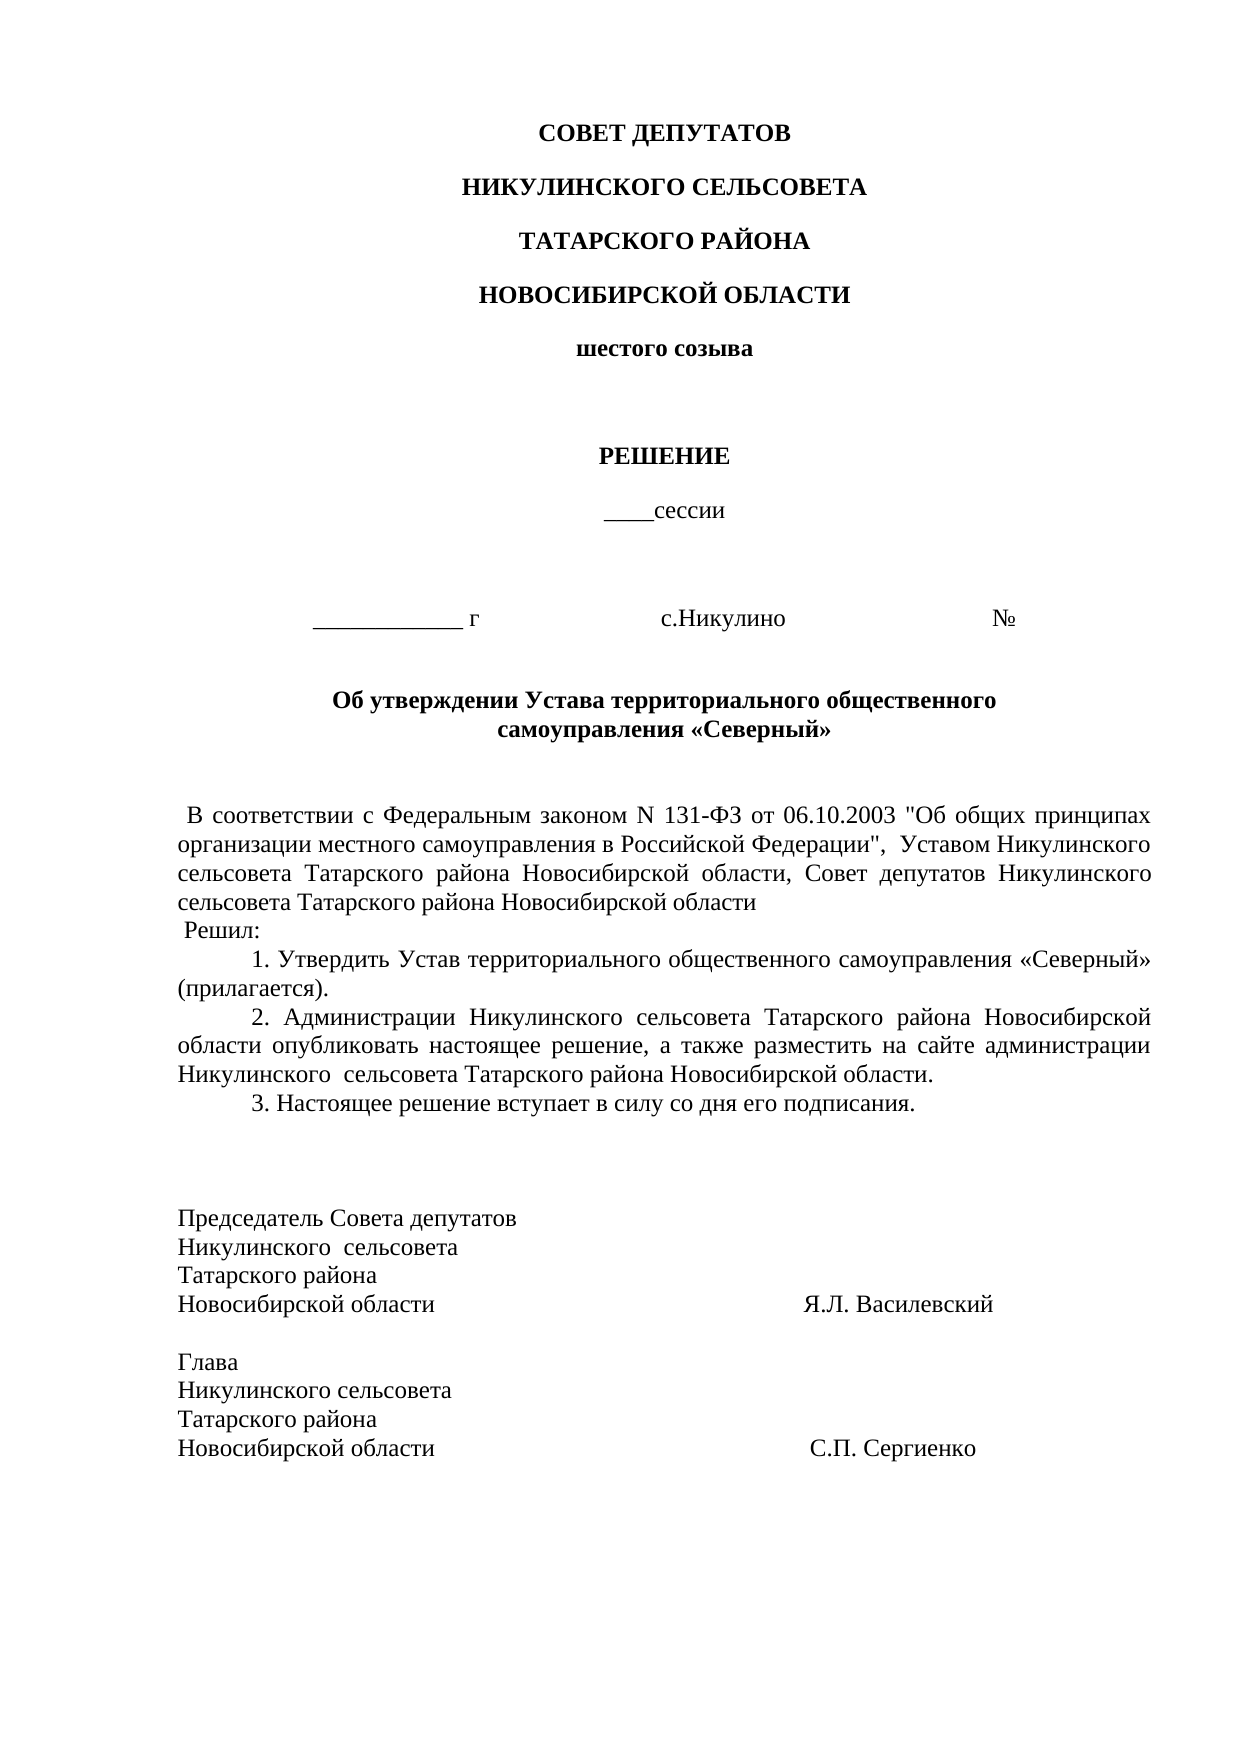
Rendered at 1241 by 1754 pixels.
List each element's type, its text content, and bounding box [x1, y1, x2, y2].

text РЕШЕНИЕ [177, 441, 1152, 470]
text Никулинского сельсовета [177, 1232, 1152, 1260]
text Новосибирской области С.П. Сергиенко [177, 1433, 1152, 1462]
text 1. Утвердить Устав территориального общественного самоуправления «Северный» (прилагается). [177, 944, 1152, 1002]
text Глава [177, 1347, 1152, 1375]
text Решил: [177, 915, 1152, 944]
text ____сессии [177, 495, 1152, 524]
text ____________ г с.Никулино № [177, 603, 1152, 632]
text 3. Настоящее решение вступает в силу со дня его подписания. [177, 1088, 1152, 1117]
text Об утверждении Устава территориального общественного [177, 685, 1152, 714]
text НИКУЛИНСКОГО СЕЛЬСОВЕТА [177, 172, 1152, 201]
text НОВОСИБИРСКОЙ ОБЛАСТИ [177, 280, 1152, 308]
text Никулинского сельсовета [177, 1375, 1152, 1404]
text 2. Администрации Никулинского сельсовета Татарского района Новосибирской области опубликовать настоящее решение, а также разместить на сайте администрации Никулинского сельсовета Татарского района Новосибирской области. [177, 1002, 1152, 1088]
text Татарского района [177, 1404, 1152, 1433]
text В соответствии с Федеральным законом N 131-ФЗ от 06.10.2003 "Об общих принципах организации местного самоуправления в Российской Федерации", Уставом Никулинского сельсовета Татарского района Новосибирской области, Совет депутатов Никулинского сельсовета Татарского района Новосибирской области [177, 800, 1152, 915]
text Новосибирской области Я.Л. Василевский [177, 1289, 1152, 1318]
text самоуправления «Северный» [177, 714, 1152, 743]
text Татарского района [177, 1260, 1152, 1289]
text Председатель Совета депутатов [177, 1203, 1152, 1232]
text шестого созыва [177, 333, 1152, 362]
text СОВЕТ ДЕПУТАТОВ [177, 118, 1152, 147]
text ТАТАРСКОГО РАЙОНА [177, 226, 1152, 254]
